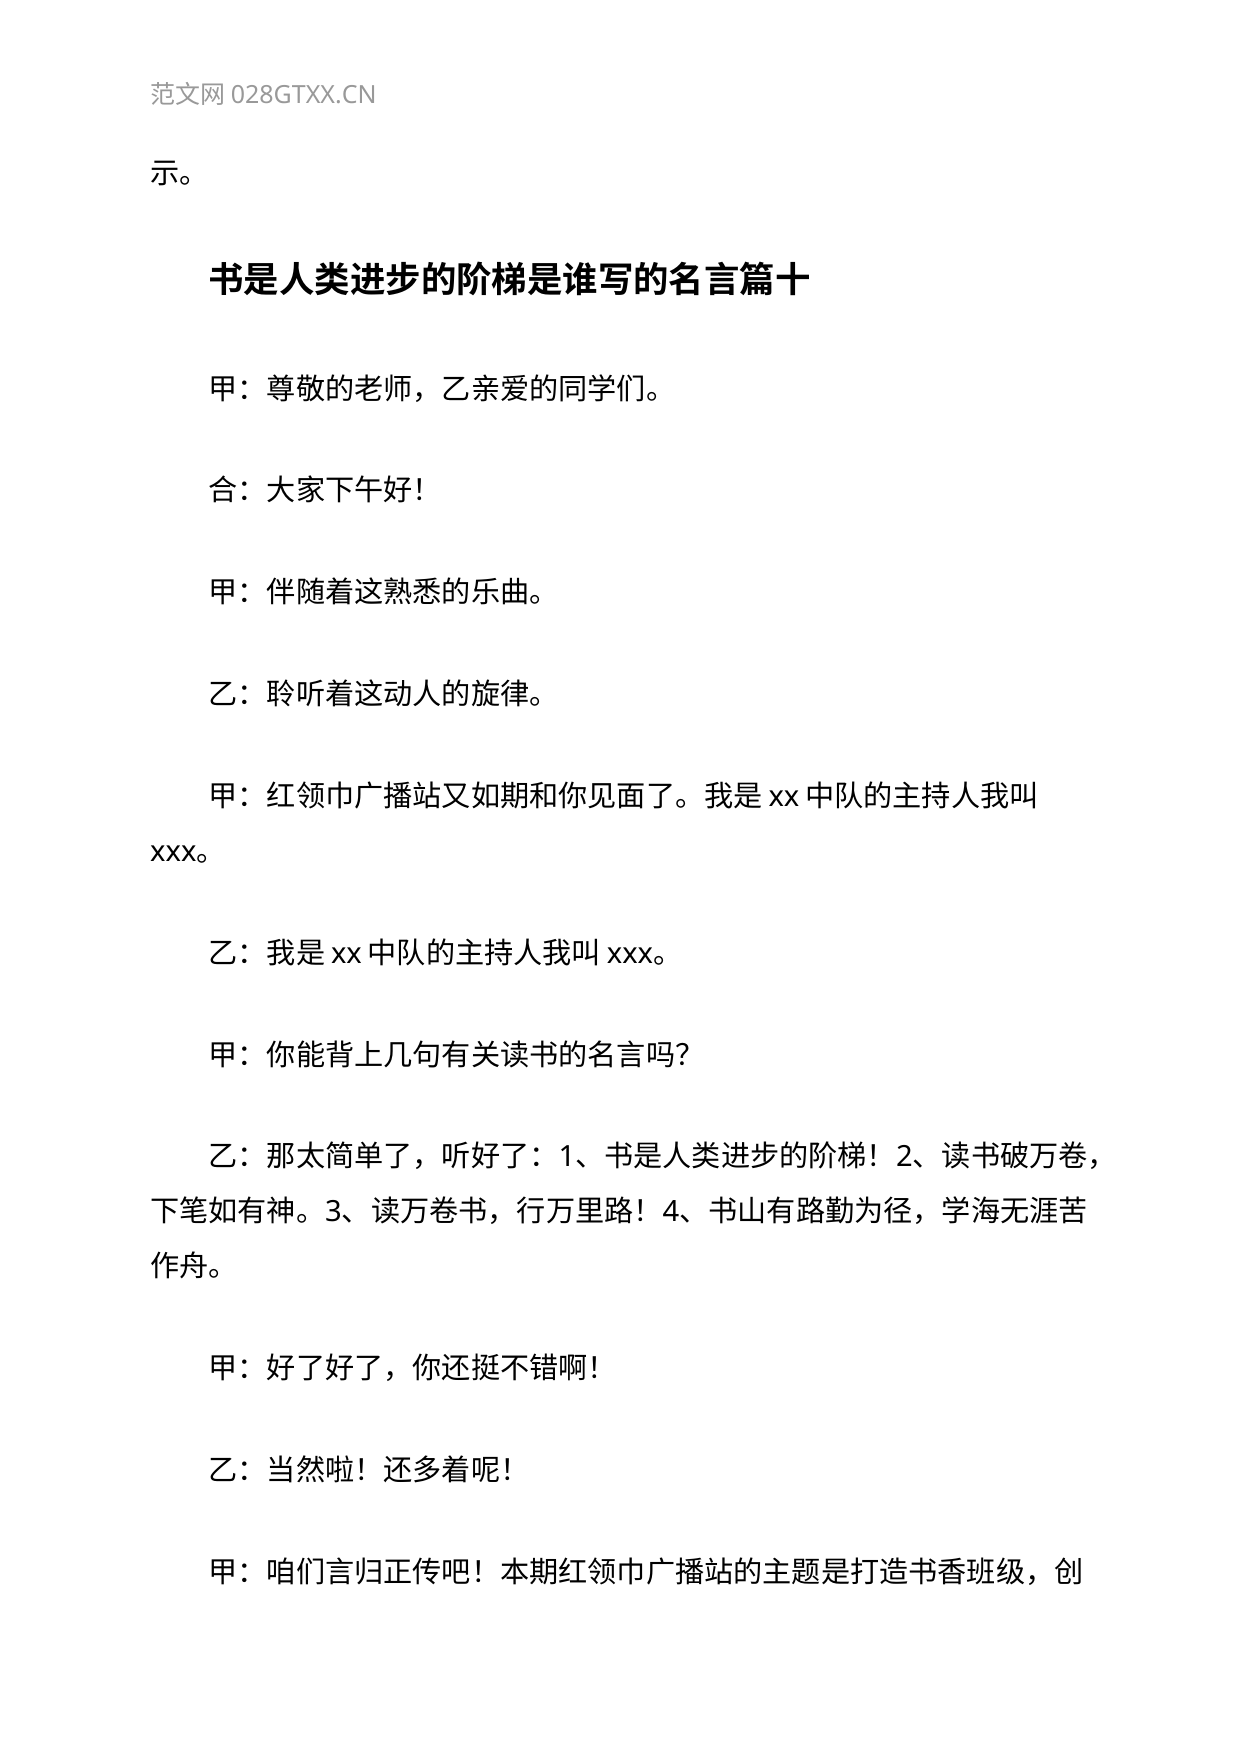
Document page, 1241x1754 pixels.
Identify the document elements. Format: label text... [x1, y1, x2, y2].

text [150, 150, 1090, 192]
text 甲：红领巾广播站又如期和你见面了。我是xx中队的主持人我叫xxx。 [150, 772, 1090, 870]
text 甲：尊敬的老师，乙亲爱的同学们。 [150, 365, 1090, 407]
text 甲：好了好了，你还挺不错啊！ [150, 1345, 1090, 1387]
text 书是人类进步的阶梯是谁写的名言篇十 [150, 252, 1090, 303]
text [150, 1548, 1090, 1591]
text 乙：那太简单了，听好了：1、书是人类进步的阶梯！2、读书破万卷，下笔如有神。3、读万卷书，行万里路！4、书山有路勤为径，学海无涯苦作舟。 [150, 1133, 1090, 1285]
text 乙：当然啦！还多着呢！ [150, 1447, 1090, 1489]
text 乙：我是xx中队的主持人我叫xxx。 [150, 929, 1090, 972]
text 合：大家下午好！ [150, 467, 1090, 509]
text 乙：聆听着这动人的旋律。 [150, 671, 1090, 713]
text 甲：伴随着这熟悉的乐曲。 [150, 569, 1090, 611]
text 甲：你能背上几句有关读书的名言吗？ [150, 1031, 1090, 1073]
